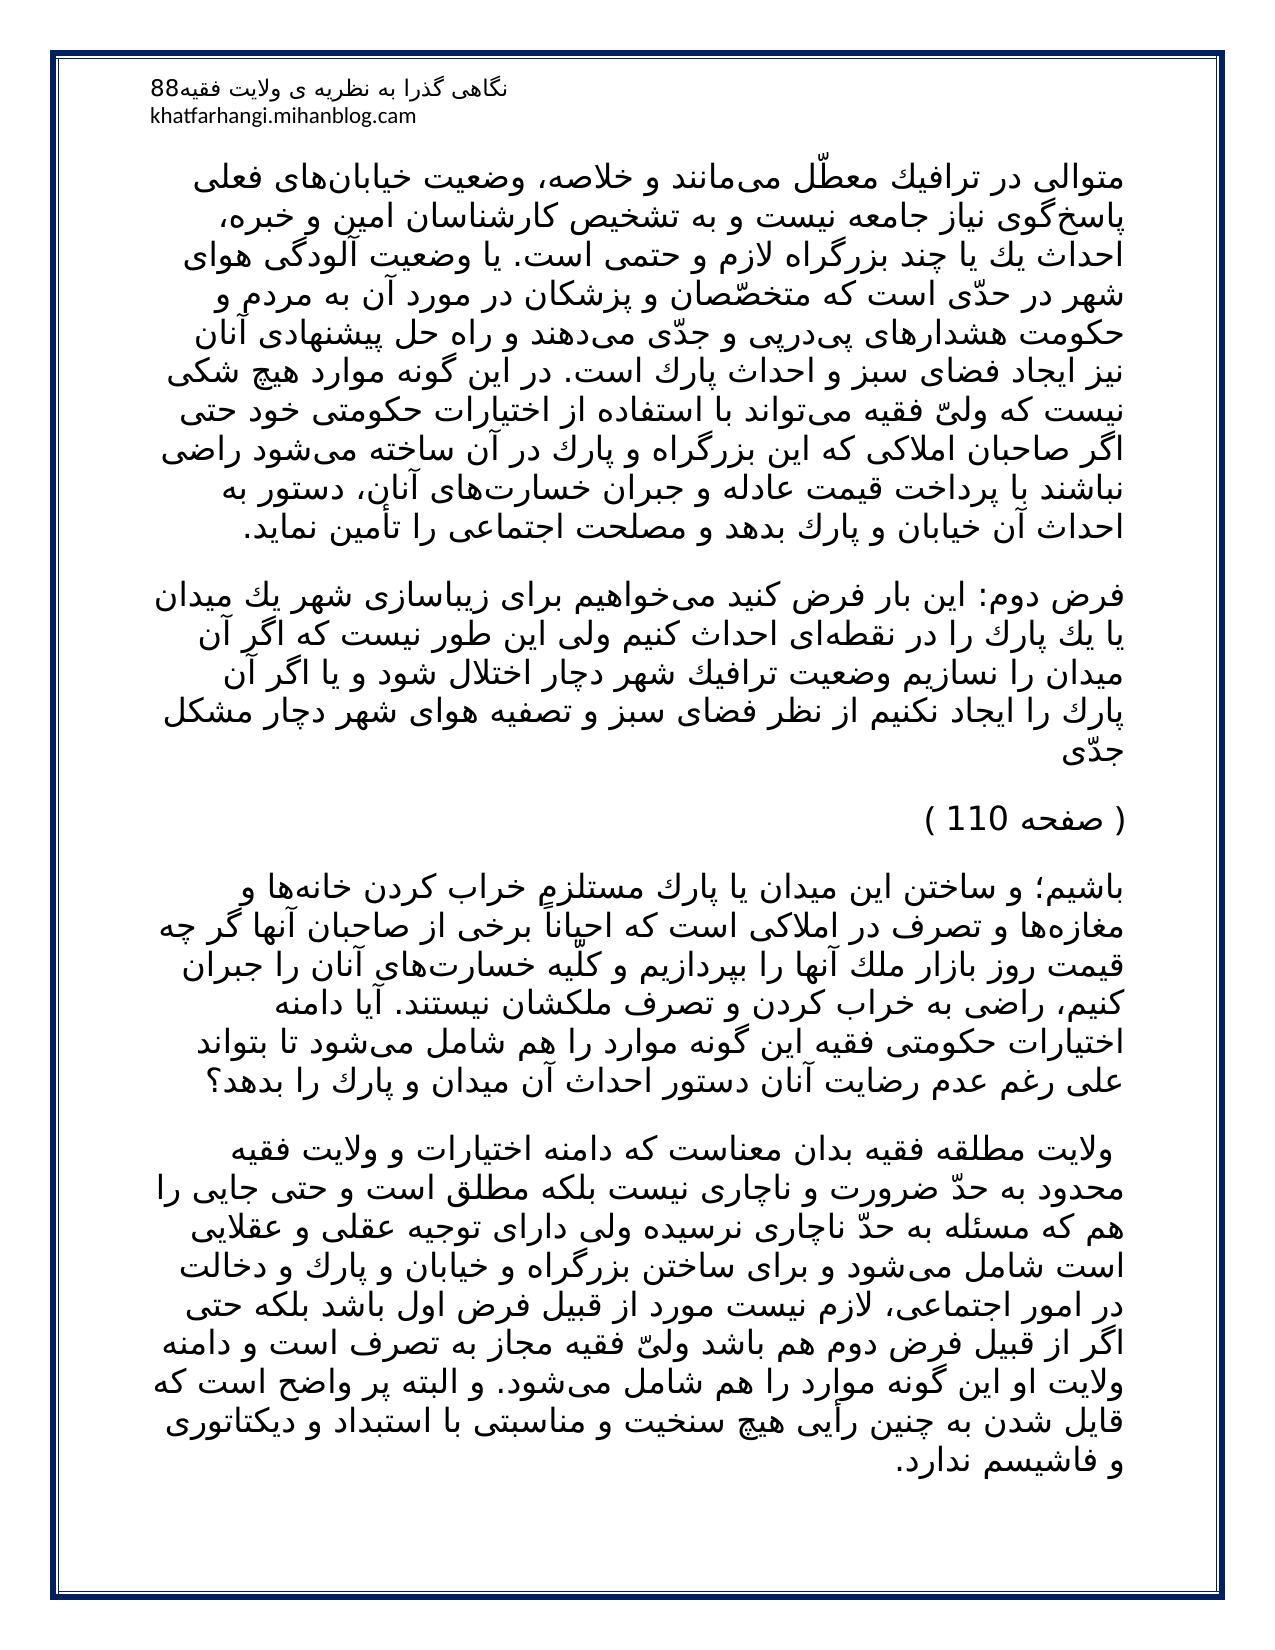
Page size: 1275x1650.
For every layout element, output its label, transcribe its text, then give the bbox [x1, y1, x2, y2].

text ‌﴿ صفحه 110 ﴾ [150, 799, 1125, 838]
text فرض دوم: اين بار فرض كنيد مى‌خواهيم براى زيباسازى شهر يك ميدان يا يك پارك را در نقطه‌اى احداث كنيم ولى اين طور نيست كه اگر آن ميدان را نسازيم وضعيت ترافيك شهر دچار اختلال شود و يا اگر آن پارك را ايجاد نكنيم از نظر فضاى سبز و تصفيه هواى شهر دچار مشكل جدّى [150, 575, 1125, 770]
text ‌‌ ولايت مطلقه فقيه بدان معناست كه دامنه اختيارات و ولايت فقيه محدود به حدّ ضرورت و ناچارى نيست بلكه مطلق است و حتى جايى را هم كه مسئله به حدّ ناچارى نرسيده ولى داراى توجيه عقلى و عقلايى است شامل مى‌شود و براى ساختن بزرگراه و خيابان و پارك و دخالت در امور اجتماعى، لازم نيست مورد از قبيل فرض اول باشد بلكه حتى اگر از قبيل فرض دوم هم باشد ولىّ فقيه مجاز به تصرف است و دامنه ولايت او اين گونه موارد را هم شامل مى‌شود. و البته پر واضح است كه قايل شدن به چنين رأيى هيچ سنخيت و مناسبتى با استبداد و ديكتاتورى و فاشيسم ندارد. [150, 1129, 1125, 1479]
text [150, 158, 1125, 546]
text باشيم؛ و ساختن اين ميدان يا پارك مستلزم خراب كردن خانه‌ها و مغازه‌ها و تصرف در املاكى است كه احياناً برخى از صاحبان آنها گر چه قيمت روز بازار ملك آنها را بپردازيم و كلّيه خسارت‌هاى آنان را جبران كنيم، راضى به خراب كردن و تصرف ملكشان نيستند. آيا دامنه اختيارات حكومتى فقيه اين گونه موارد را هم شامل مى‌شود تا بتواند على رغم عدم رضايت آنان دستور احداث آن ميدان و پارك را بدهد؟ [150, 867, 1125, 1100]
